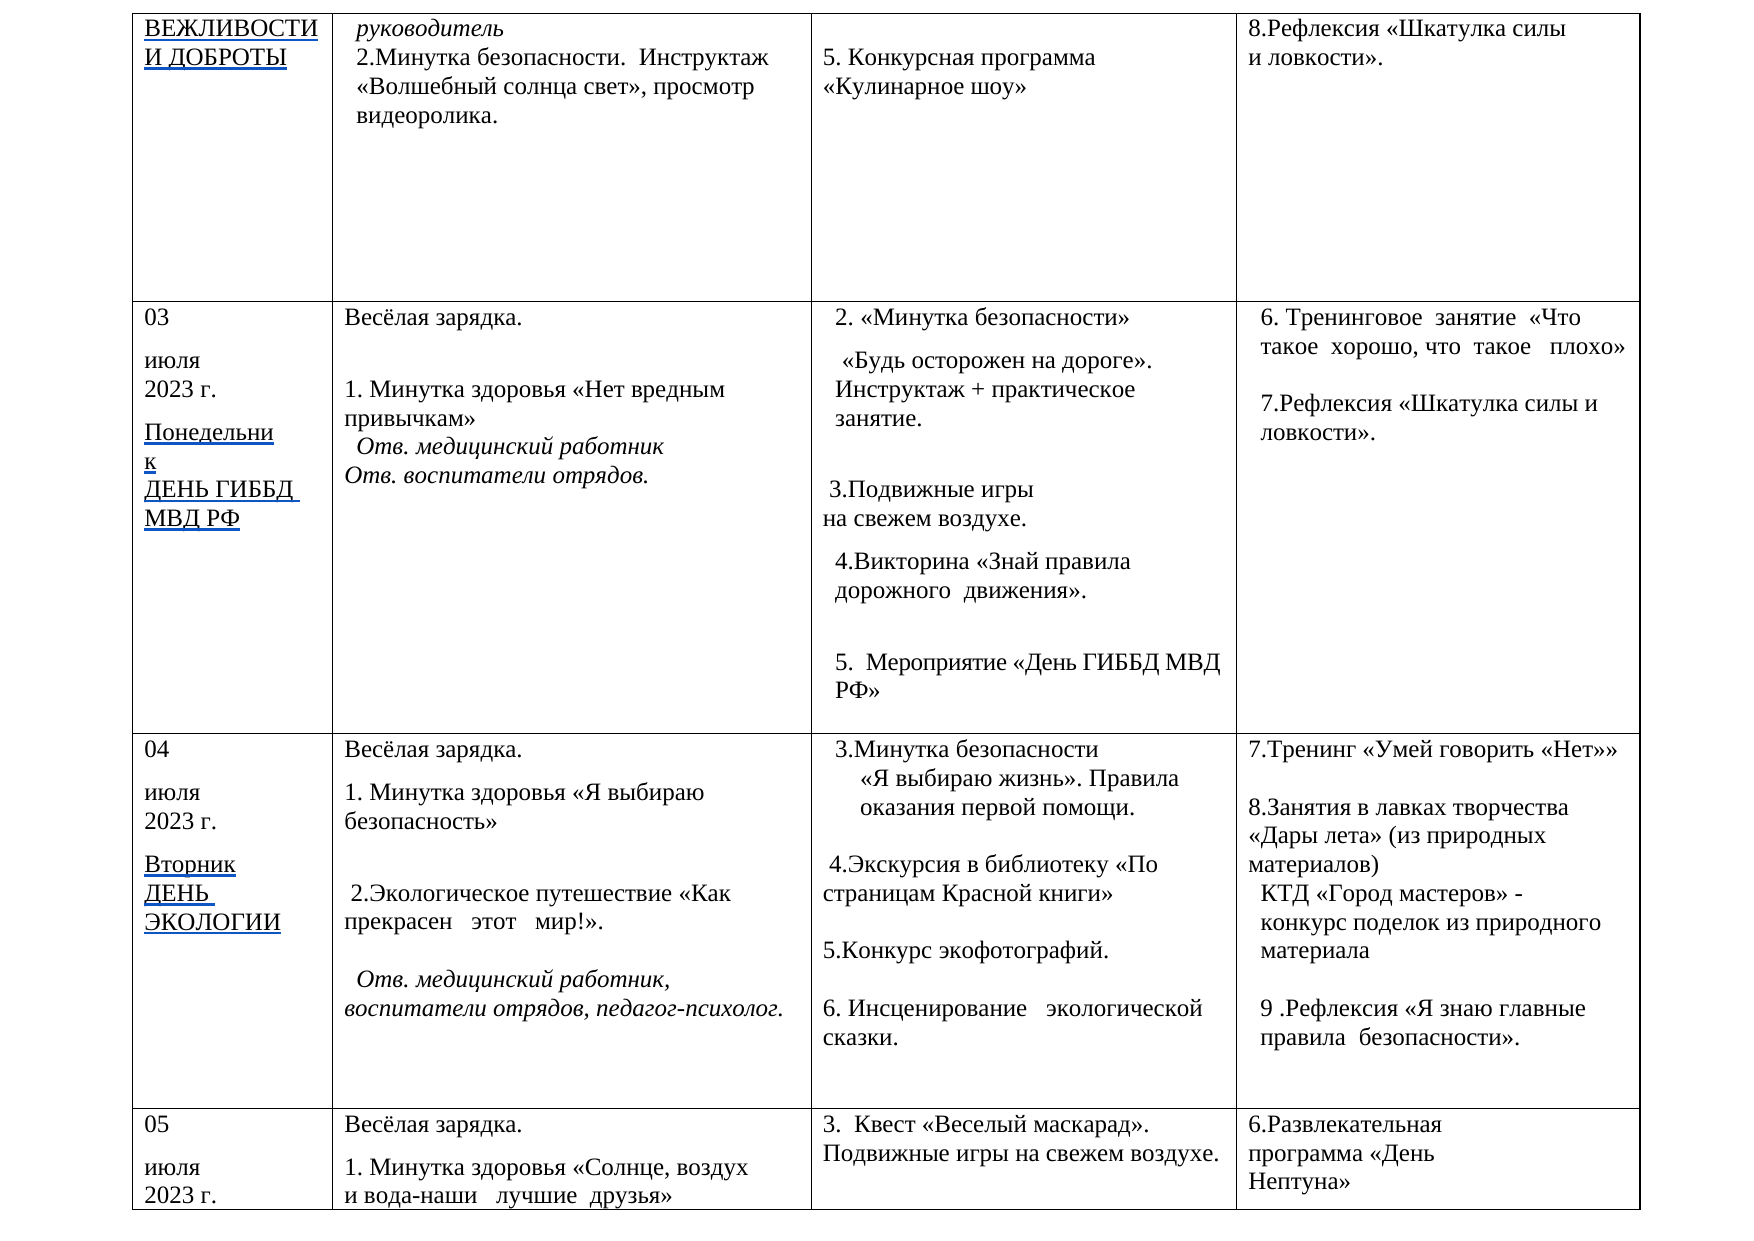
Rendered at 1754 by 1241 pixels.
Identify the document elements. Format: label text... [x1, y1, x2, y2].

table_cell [133, 14, 332, 301]
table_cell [333, 14, 811, 301]
table_cell 04 июля 2023 г. Вторник ДЕНЬ ЭКОЛОГИИ [133, 734, 332, 1108]
table_cell 2. «Минутка безопасности» «Будь осторожен на дороге». Инструктаж + практическое занятие. 3.Подвижные игры на свежем воздухе. 4.Викторина «Знай правила дорожного движения». 5. Мероприятие «День ГИББД МВД РФ» [812, 302, 1236, 733]
table_cell Весёлая зарядка. 1. Минутка здоровья «Нет вредным привычкам» Отв. медицинский работник Отв. воспитатели отрядов. [333, 302, 811, 733]
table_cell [1237, 1109, 1639, 1209]
table_cell 6. Тренинговое занятие «Что такое хорошо, что такое плохо» 7.Рефлексия «Шкатулка силы и ловкости». [1237, 302, 1639, 733]
table_cell Весёлая зарядка. 1. Минутка здоровья «Я выбираю безопасность» 2.Экологическое путешествие «Как прекрасен этот мир!». Отв. медицинский работник, воспитатели отрядов, педагог-психолог. [333, 734, 811, 1108]
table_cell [812, 14, 1236, 301]
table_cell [1237, 14, 1639, 301]
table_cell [133, 1109, 332, 1209]
table_cell 3.Минутка безопасности «Я выбираю жизнь». Правила оказания первой помощи. 4.Экскурсия в библиотеку «По страницам Красной книги» 5.Конкурс экофотографий. 6. Инсценирование экологической сказки. [812, 734, 1236, 1108]
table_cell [812, 1109, 1236, 1209]
table_cell 7.Тренинг «Умей говорить «Нет»» 8.Занятия в лавках творчества «Дары лета» (из природных материалов) КТД «Город мастеров» - конкурс поделок из природного материала 9 .Рефлексия «Я знаю главные правила безопасности». [1237, 734, 1639, 1108]
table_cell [333, 1109, 811, 1209]
table_cell 03 июля 2023 г. Понедельник ДЕНЬ ГИББД МВД РФ [133, 302, 332, 733]
